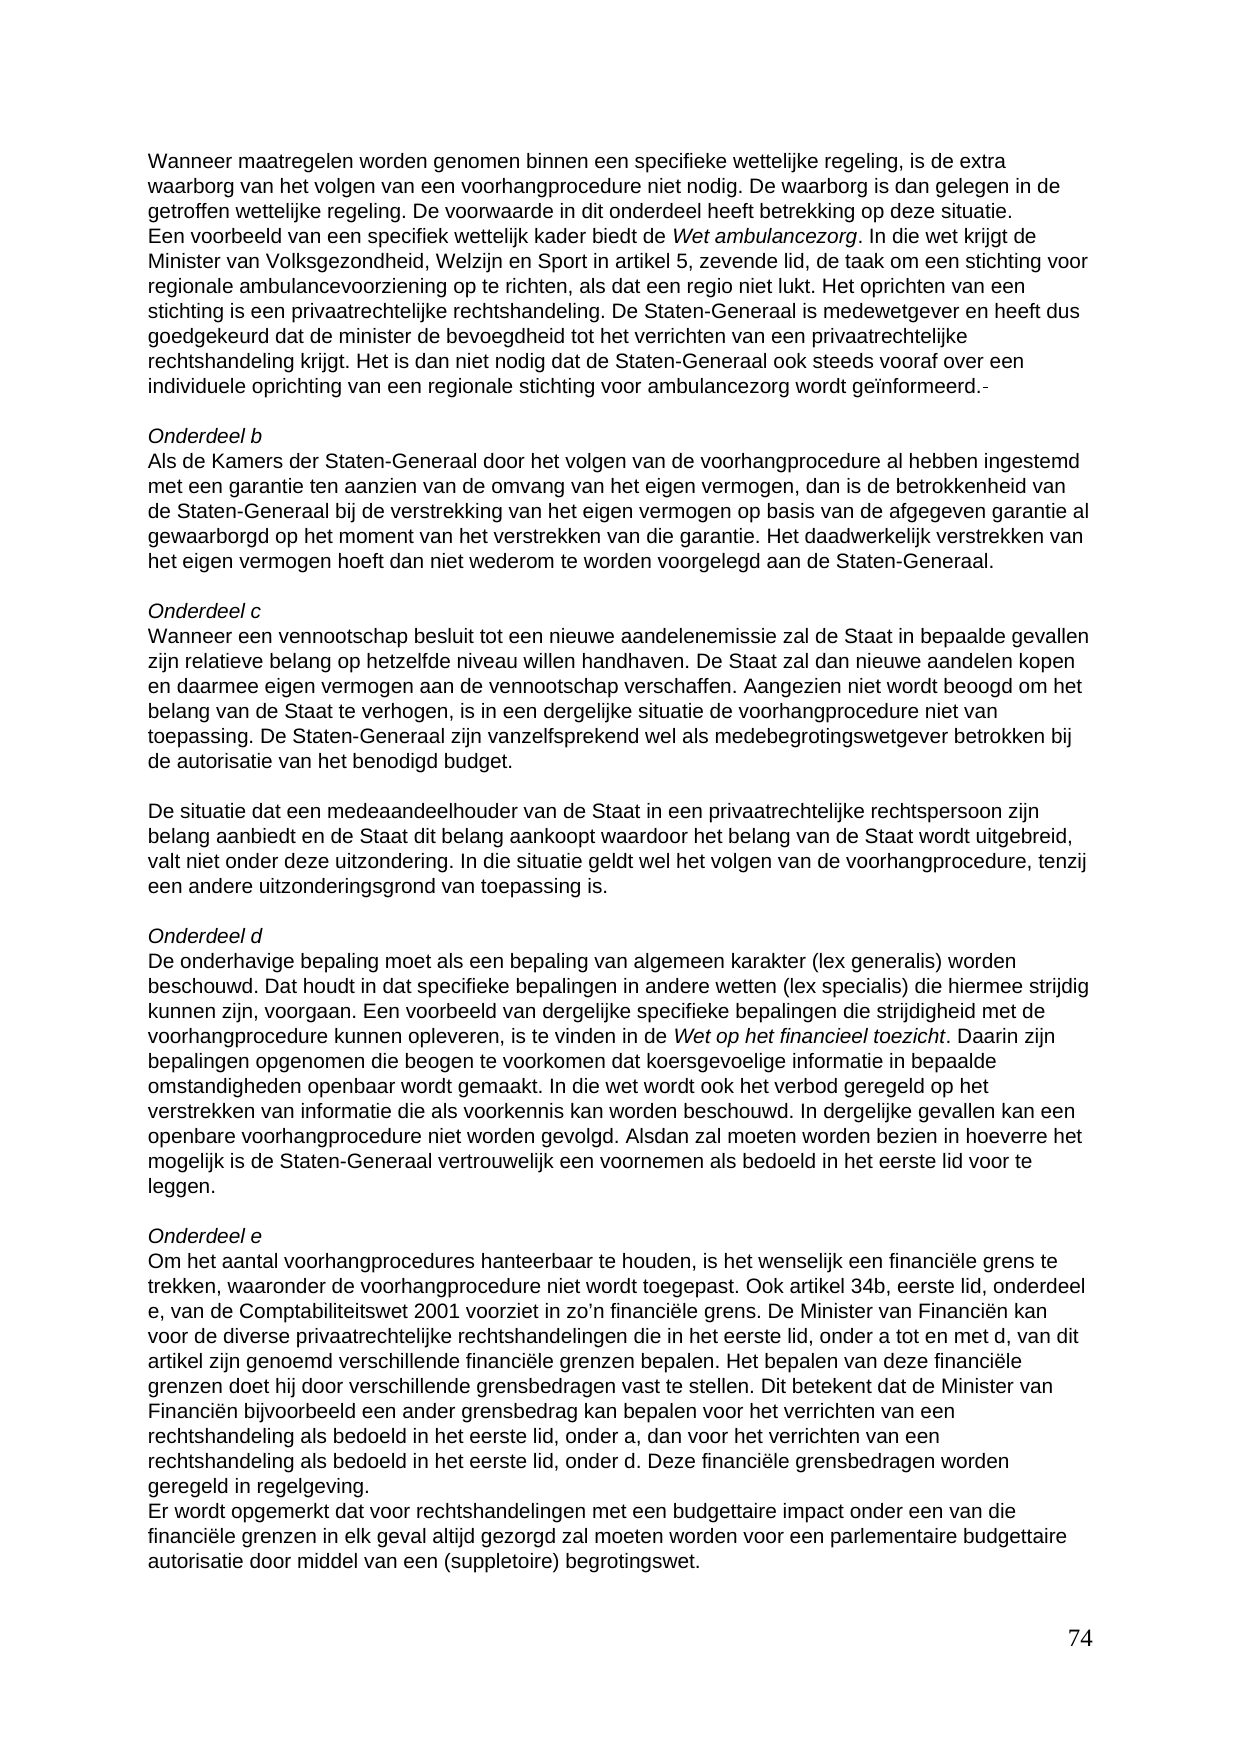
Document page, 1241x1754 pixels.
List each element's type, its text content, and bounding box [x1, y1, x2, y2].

text Onderdeel c [148, 598, 1093, 623]
text Als de Kamers der Staten-Generaal door het volgen van de voorhangprocedure al hebben ingestemd met een garantie ten aanzien van de omvang van het eigen vermogen, dan is de betrokkenheid van de Staten-Generaal bij de verstrekking van het eigen vermogen op basis van de afgegeven garantie al gewaarborgd op het moment van het verstrekken van die garantie. Het daadwerkelijk verstrekken van het eigen vermogen hoeft dan niet wederom te worden voorgelegd aan de Staten-Generaal. [148, 448, 1093, 573]
text De situatie dat een medeaandeelhouder van de Staat in een privaatrechtelijke rechtspersoon zijn belang aanbiedt en de Staat dit belang aankoopt waardoor het belang van de Staat wordt uitgebreid, valt niet onder deze uitzondering. In die situatie geldt wel het volgen van de voorhangprocedure, tenzij een andere uitzonderingsgrond van toepassing is. [148, 798, 1093, 898]
text Wanneer maatregelen worden genomen binnen een specifieke wettelijke regeling, is de extra waarborg van het volgen van een voorhangprocedure niet nodig. De waarborg is dan gelegen in de getroffen wettelijke regeling. De voorwaarde in dit onderdeel heeft betrekking op deze situatie. [148, 148, 1093, 223]
text Onderdeel b [148, 423, 1093, 448]
text Er wordt opgemerkt dat voor rechtshandelingen met een budgettaire impact onder een van die financiële grenzen in elk geval altijd gezorgd zal moeten worden voor een parlementaire budgettaire autorisatie door middel van een (suppletoire) begrotingswet. [148, 1498, 1093, 1573]
text De onderhavige bepaling moet als een bepaling van algemeen karakter (lex generalis) worden beschouwd. Dat houdt in dat specifieke bepalingen in andere wetten (lex specialis) die hiermee strijdig kunnen zijn, voorgaan. Een voorbeeld van dergelijke specifieke bepalingen die strijdigheid met de voorhangprocedure kunnen opleveren, is te vinden in de Wet op het financieel toezicht. Daarin zijn bepalingen opgenomen die beogen te voorkomen dat koersgevoelige informatie in bepaalde omstandigheden openbaar wordt gemaakt. In die wet wordt ook het verbod geregeld op het verstrekken van informatie die als voorkennis kan worden beschouwd. In dergelijke gevallen kan een openbare voorhangprocedure niet worden gevolgd. Alsdan zal moeten worden bezien in hoeverre het mogelijk is de Staten-Generaal vertrouwelijk een voornemen als bedoeld in het eerste lid voor te leggen. [148, 948, 1093, 1198]
text Wanneer een vennootschap besluit tot een nieuwe aandelenemissie zal de Staat in bepaalde gevallen zijn relatieve belang op hetzelfde niveau willen handhaven. De Staat zal dan nieuwe aandelen kopen en daarmee eigen vermogen aan de vennootschap verschaffen. Aangezien niet wordt beoogd om het belang van de Staat te verhogen, is in een dergelijke situatie de voorhangprocedure niet van toepassing. De Staten-Generaal zijn vanzelfsprekend wel als medebegrotingswetgever betrokken bij de autorisatie van het benodigd budget. [148, 623, 1093, 773]
text Onderdeel d [148, 923, 1093, 948]
text Een voorbeeld van een specifiek wettelijk kader biedt de Wet ambulancezorg. In die wet krijgt de Minister van Volksgezondheid, Welzijn en Sport in artikel 5, zevende lid, de taak om een stichting voor regionale ambulancevoorziening op te richten, als dat een regio niet lukt. Het oprichten van een stichting is een privaatrechtelijke rechtshandeling. De Staten-Generaal is medewetgever en heeft dus goedgekeurd dat de minister de bevoegdheid tot het verrichten van een privaatrechtelijke rechtshandeling krijgt. Het is dan niet nodig dat de Staten-Generaal ook steeds vooraf over een individuele oprichting van een regionale stichting voor ambulancezorg wordt geïnformeerd. [148, 223, 1093, 398]
text Onderdeel e [148, 1223, 1093, 1248]
text Om het aantal voorhangprocedures hanteerbaar te houden, is het wenselijk een financiële grens te trekken, waaronder de voorhangprocedure niet wordt toegepast. Ook artikel 34b, eerste lid, onderdeel e, van de Comptabiliteitswet 2001 voorziet in zo’n financiële grens. De Minister van Financiën kan voor de diverse privaatrechtelijke rechtshandelingen die in het eerste lid, onder a tot en met d, van dit artikel zijn genoemd verschillende financiële grenzen bepalen. Het bepalen van deze financiële grenzen doet hij door verschillende grensbedragen vast te stellen. Dit betekent dat de Minister van Financiën bijvoorbeeld een ander grensbedrag kan bepalen voor het verrichten van een rechtshandeling als bedoeld in het eerste lid, onder a, dan voor het verrichten van een rechtshandeling als bedoeld in het eerste lid, onder d. Deze financiële grensbedragen worden geregeld in regelgeving. [148, 1248, 1093, 1498]
